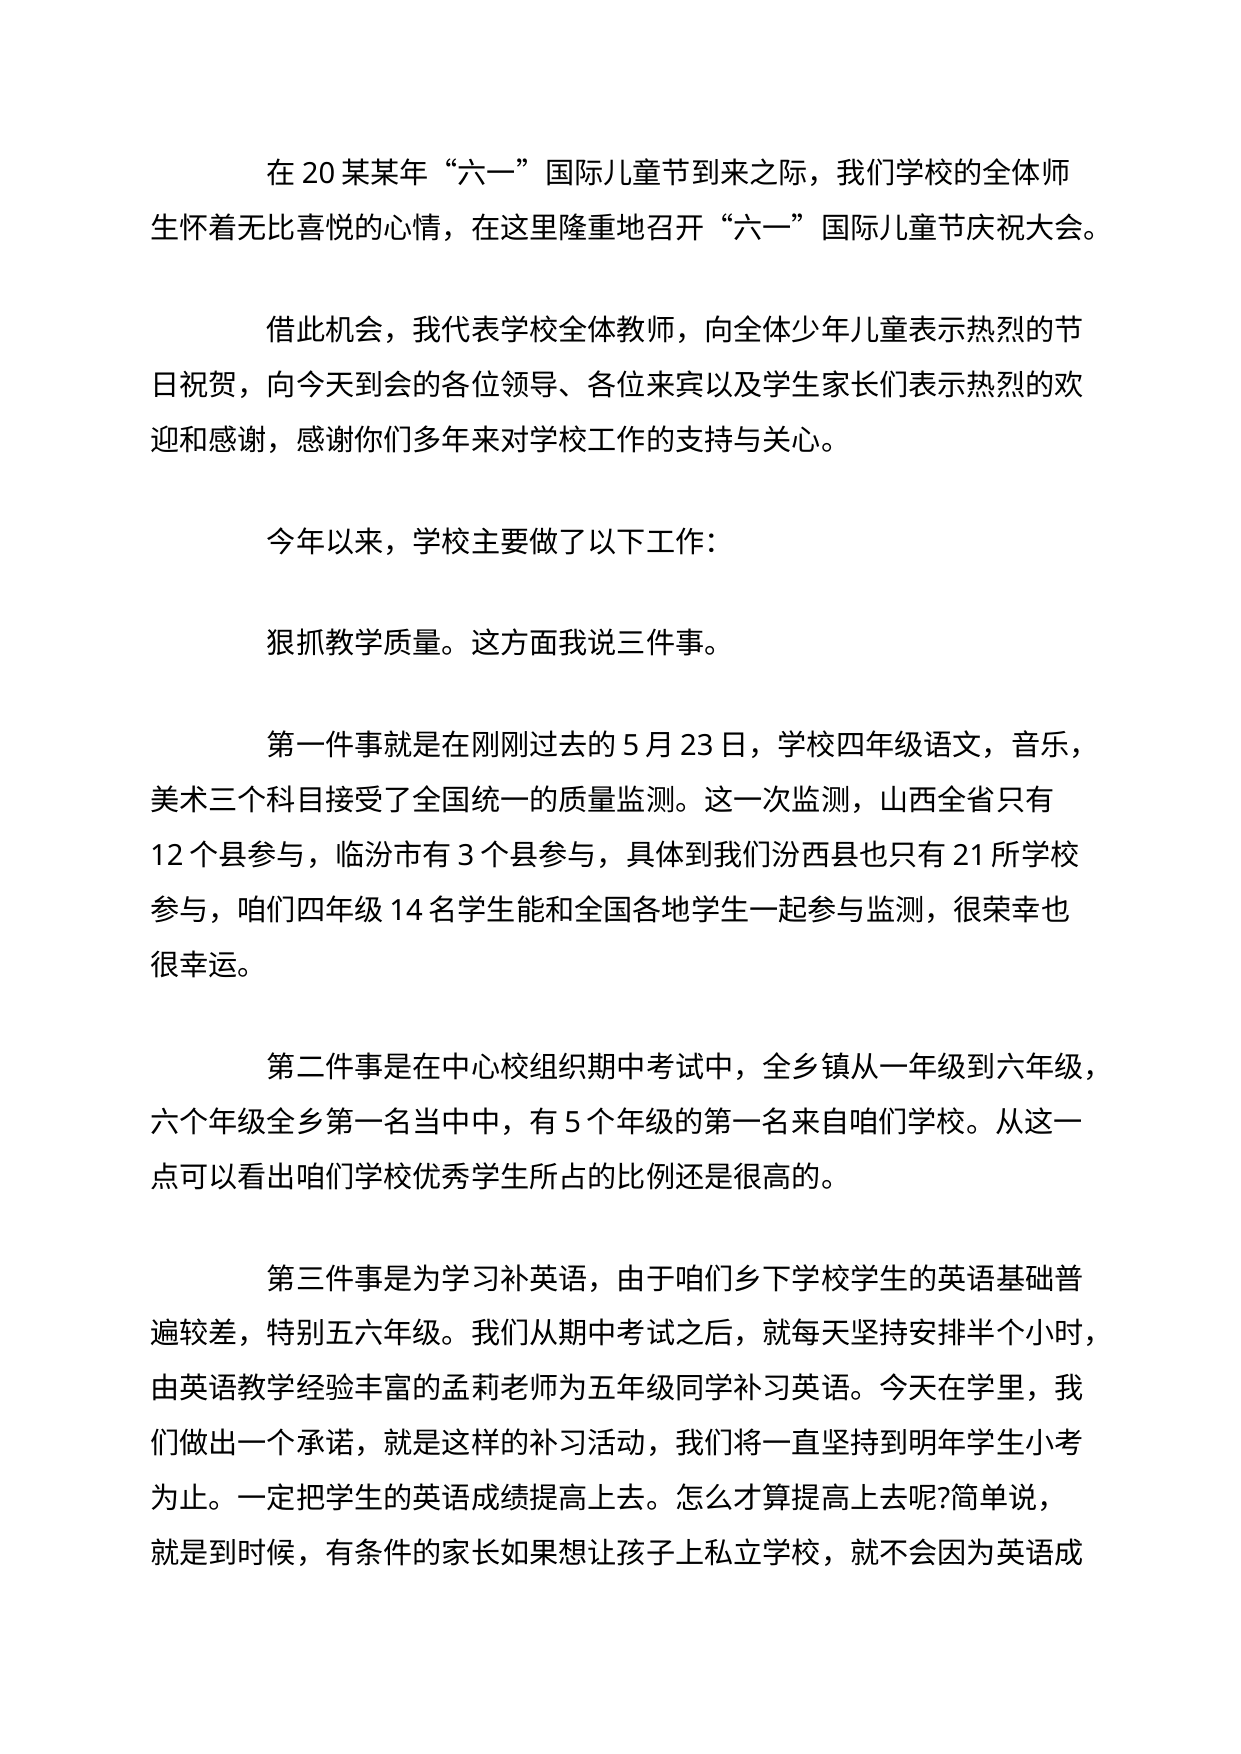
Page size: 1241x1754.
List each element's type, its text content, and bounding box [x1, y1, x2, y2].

text 借此机会，我代表学校全体教师，向全体少年儿童表示热烈的节日祝贺，向今天到会的各位领导、各位来宾以及学生家长们表示热烈的欢迎和感谢，感谢你们多年来对学校工作的支持与关心。 [150, 307, 1090, 459]
text 第一件事就是在刚刚过去的5月23日，学校四年级语文，音乐，美术三个科目接受了全国统一的质量监测。这一次监测，山西全省只有12个县参与，临汾市有3个县参与，具体到我们汾西县也只有21所学校参与，咱们四年级14名学生能和全国各地学生一起参与监测，很荣幸也很幸运。 [150, 722, 1090, 984]
text 在20某某年“六一”国际儿童节到来之际，我们学校的全体师生怀着无比喜悦的心情，在这里隆重地召开“六一”国际儿童节庆祝大会。 [150, 150, 1090, 247]
text 今年以来，学校主要做了以下工作： [150, 518, 1090, 561]
text 第二件事是在中心校组织期中考试中，全乡镇从一年级到六年级，六个年级全乡第一名当中中，有5个年级的第一名来自咱们学校。从这一点可以看出咱们学校优秀学生所占的比例还是很高的。 [150, 1043, 1090, 1196]
text 狠抓教学质量。这方面我说三件事。 [150, 620, 1090, 662]
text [150, 1255, 1090, 1572]
